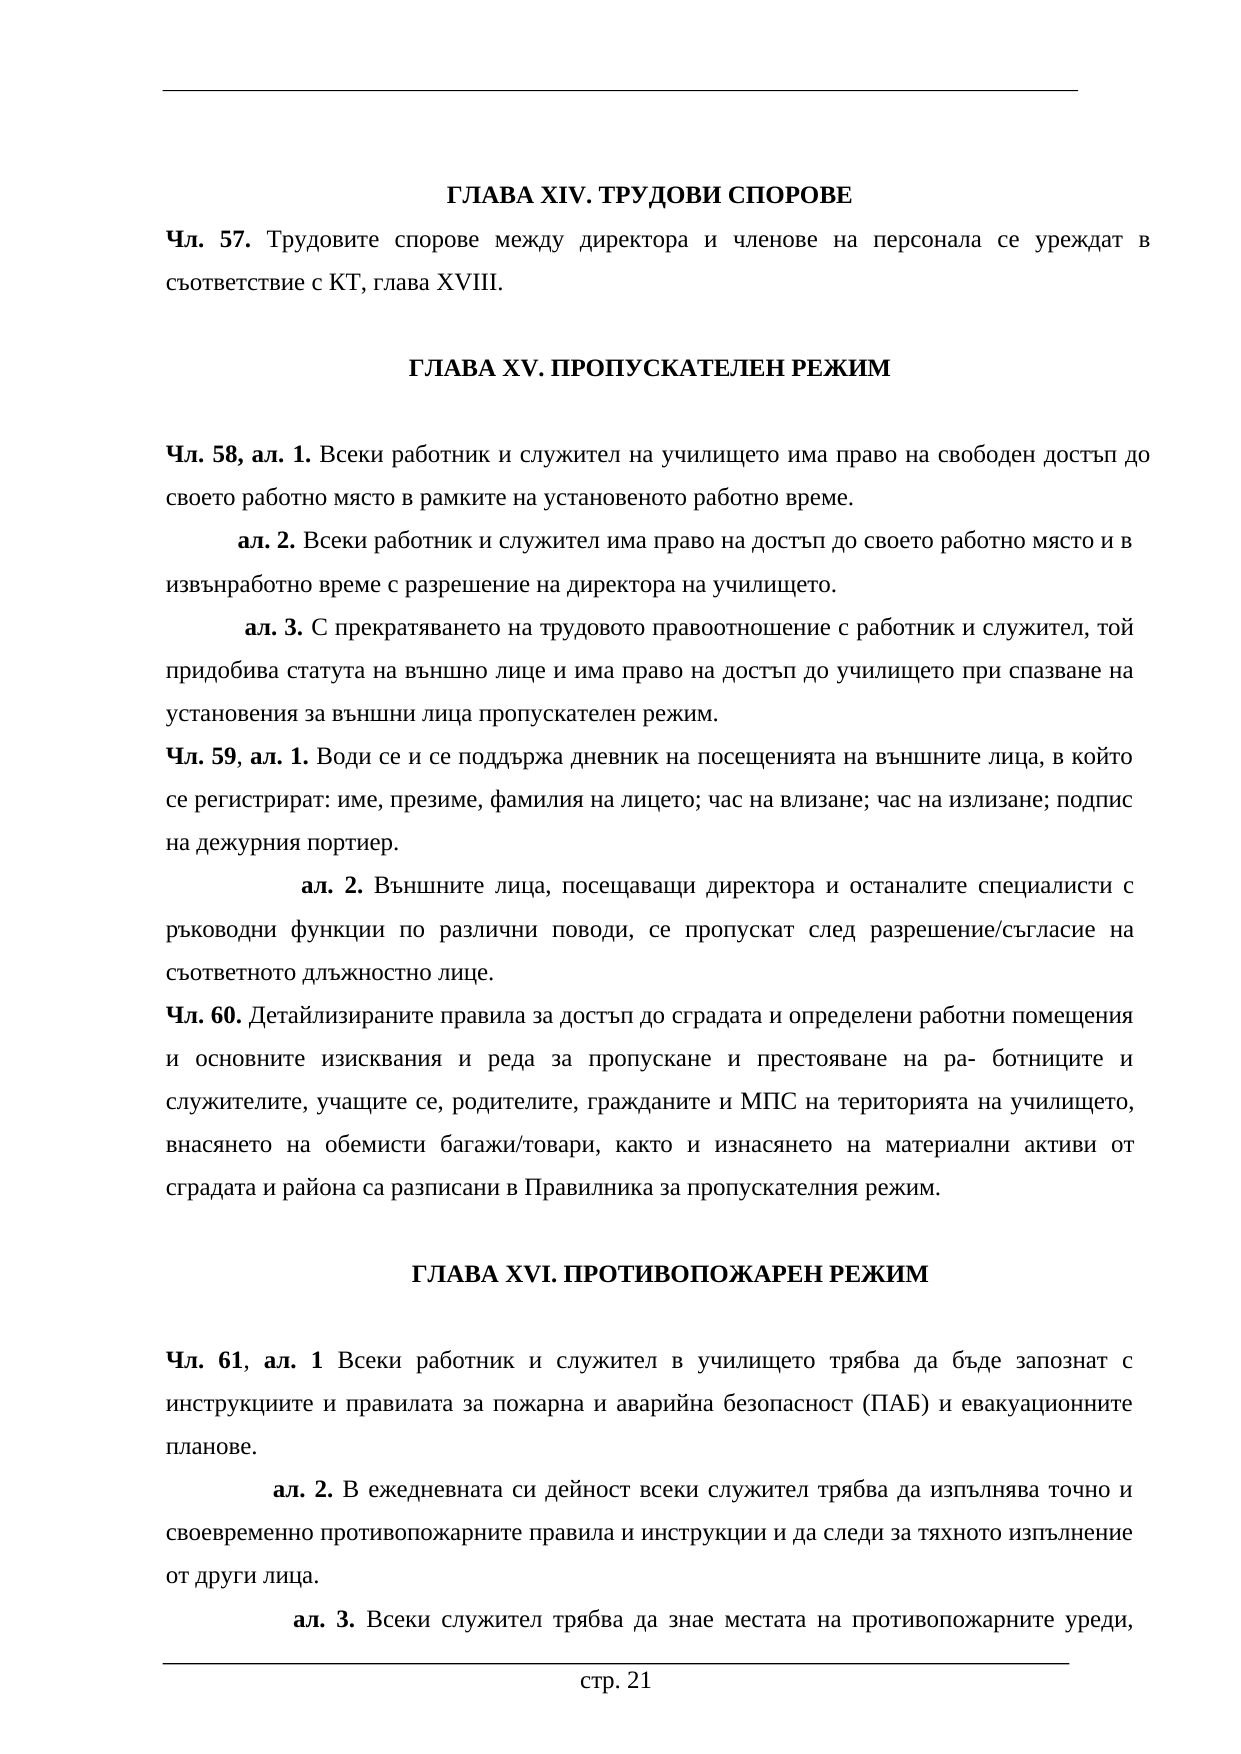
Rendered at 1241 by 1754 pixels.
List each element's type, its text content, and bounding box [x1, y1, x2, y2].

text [166, 1604, 1134, 1632]
text ал. 2. Всеки работник и служител има право на достъп до своето работно място и в извънработно време с разрешение на директора на училището. [166, 526, 1134, 597]
text ал. 3. С прекратяването на трудовото правоотношение с работник и служител, той придобива статута на външно лице и има право на достъп до училището при спазване на установения за външни лица пропускателен режим. [166, 612, 1134, 727]
text Чл. 60. Детайлизираните правила за достъп до сградата и определени работни помещения и основните изисквания и реда за пропускане и престояване на ра- ботниците и служителите, учащите се, родителите, гражданите и МПС на територията на училището, внасянето на обемисти багажи/товари, както и изнасянето на материални активи от сградата и района са разписани в Правилника за пропускателния режим. [166, 1000, 1134, 1201]
text Чл. 61, ал. 1 Всеки работник и служител в училището трябва да бъде запознат с инструкциите и правилата за пожарна и аварийна безопасност (ПАБ) и евакуационните планове. [166, 1345, 1134, 1460]
text ал. 2. Външните лица, посещаващи директора и останалите специалисти с ръководни функции по различни поводи, се пропускат след разрешение/съгласие на съответното длъжностно лице. [166, 871, 1134, 986]
subtitle ГЛАВА ХV. ПРОПУСКАТЕЛЕН РЕЖИМ [192, 353, 1107, 382]
text Чл. 58, ал. 1. Всеки работник и служител на училището има право на свободен достъп до своето работно място в рамките на установеното работно време. [166, 439, 1151, 511]
text Чл. 57. Трудовите спорове между директора и членове на персонала се уреждат в съответствие с КТ, глава ХVІІІ. [166, 224, 1151, 296]
subtitle ГЛАВА ХVІ. ПРОТИВОПОЖАРЕН РЕЖИМ [192, 1259, 1148, 1287]
subtitle ГЛАВА ХІV. ТРУДОВИ СПОРОВЕ [192, 181, 1107, 209]
text Чл. 59, ал. 1. Води се и се поддържа дневник на посещенията на външните лица, в който се регистрират: име, презиме, фамилия на лицето; час на влизане; час на излизане; подпис на дежурния портиер. [166, 741, 1134, 856]
text ал. 2. В ежедневната си дейност всеки служител трябва да изпълнява точно и своевременно противопожарните правила и инструкции и да следи за тяхното изпълнение от други лица. [166, 1474, 1133, 1589]
